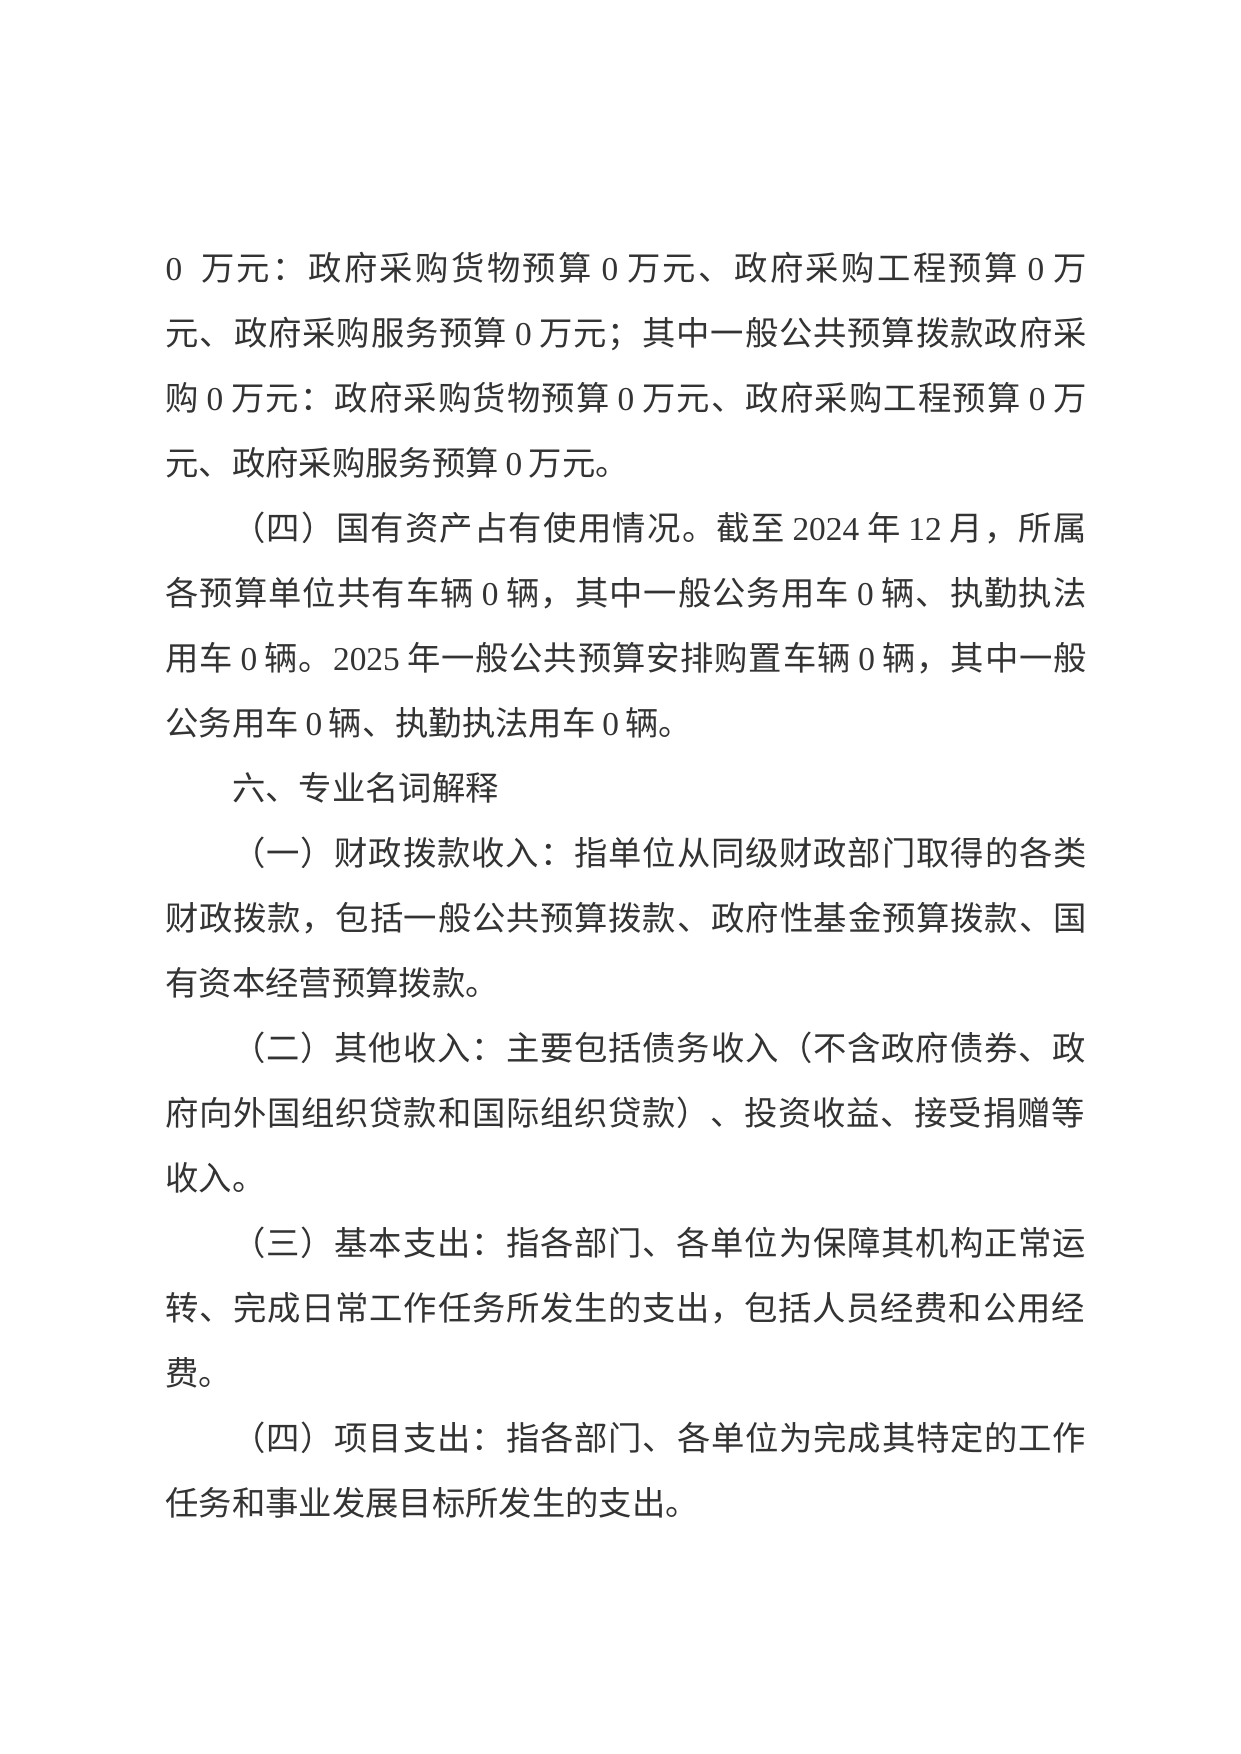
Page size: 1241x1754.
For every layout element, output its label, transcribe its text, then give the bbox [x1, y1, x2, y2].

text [165, 233, 1087, 493]
text （四）国有资产占有使用情况。截至2024年12月，所属各预算单位共有车辆0辆，其中一般公务用车0辆、执勤执法用车0辆。2025年一般公共预算安排购置车辆0辆，其中一般公务用车0辆、执勤执法用车0辆。 [165, 493, 1087, 753]
text （一）财政拨款收入：指单位从同级财政部门取得的各类财政拨款，包括一般公共预算拨款、政府性基金预算拨款、国有资本经营预算拨款。 [165, 818, 1087, 1013]
text 六、专业名词解释 [165, 753, 1087, 818]
text （四）项目支出：指各部门、各单位为完成其特定的工作任务和事业发展目标所发生的支出。 [165, 1403, 1087, 1533]
text （二）其他收入：主要包括债务收入（不含政府债券、政府向外国组织贷款和国际组织贷款）、投资收益、接受捐赠等收入。 [165, 1134, 1087, 1208]
text （三）基本支出：指各部门、各单位为保障其机构正常运转、完成日常工作任务所发生的支出，包括人员经费和公用经费。 [165, 1208, 1087, 1281]
text （三）基本支出：指各部门、各单位为保障其机构正常运转、完成日常工作任务所发生的支出，包括人员经费和公用经费。 [165, 1329, 1087, 1403]
text （二）其他收入：主要包括债务收入（不含政府债券、政府向外国组织贷款和国际组织贷款）、投资收益、接受捐赠等收入。 [165, 1013, 1087, 1086]
